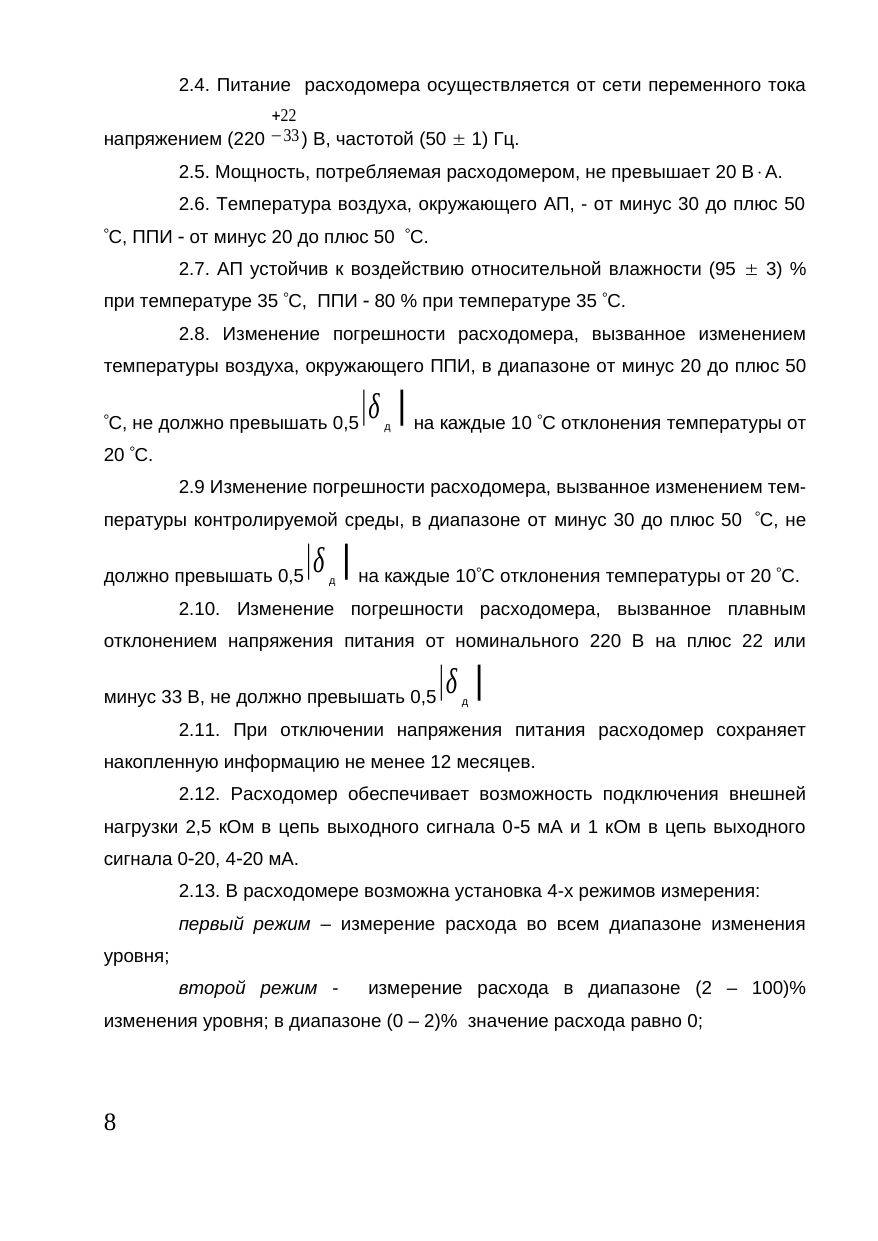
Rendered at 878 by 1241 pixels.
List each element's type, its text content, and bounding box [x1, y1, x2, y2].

text 2.5. Мощность, потребляемая расходомером, не превышает 20 ВА. [103, 161, 806, 182]
text 2.6. Температура воздуха, окружающего АП, - от минус 30 до плюс 50 С, ППИ от минус 20 до плюс 50 С. [103, 193, 806, 247]
text 2.7. АП устойчив к воздействию относительной влажности (95 3) % при температуре 35 С, ППИ 80 % при температуре 35 С. [103, 258, 806, 312]
text 2.10. Изменение погрешности расходомера, вызванное плавным отклонением напряжения питания от номинального 220 В на плюс 22 или минус 33 В, не должно превышать 0,5д [103, 598, 806, 708]
text 2.12. Расходомер обеспечивает возможность подключения внешней нагрузки 2,5 кОм в цепь выходного сигнала 05 мА и 1 кОм в цепь выходного сигнала 020, 420 мА. [103, 783, 806, 869]
text первый режим – измерение расхода во всем диапазоне изменения уровня; [103, 913, 806, 966]
text 2.9 Изменение погрешности расходомера, вызванное изменением тем-пературы контролируемой среды, в диапазоне от минус 30 до плюс 50 С, не должно превышать 0,5дна каждые 10С отклонения температуры от 20 С. [103, 476, 806, 587]
text 2.8. Изменение погрешности расходомера, вызванное изменением температуры воздуха, окружающего ППИ, в диапазоне от минус 20 до плюс 50 С, не должно превышать 0,5дна каждые 10 С отклонения температуры от 20 С. [103, 323, 806, 466]
text второй режим - измерение расхода в диапазоне (2 – 100)% изменения уровня; в диапазоне (0 – 2)% значение расхода равно 0; [103, 977, 806, 1031]
text 2.13. В расходомере возможна установка 4-х режимов измерения: [103, 880, 806, 902]
text 2.4. Питание расходомера осуществляется от сети переменного тока напряжением (220 ) В, частотой (50 1) Гц. [103, 74, 806, 150]
text 2.11. При отключении напряжения питания расходомер сохраняет накопленную информацию не менее 12 месяцев. [103, 718, 806, 772]
